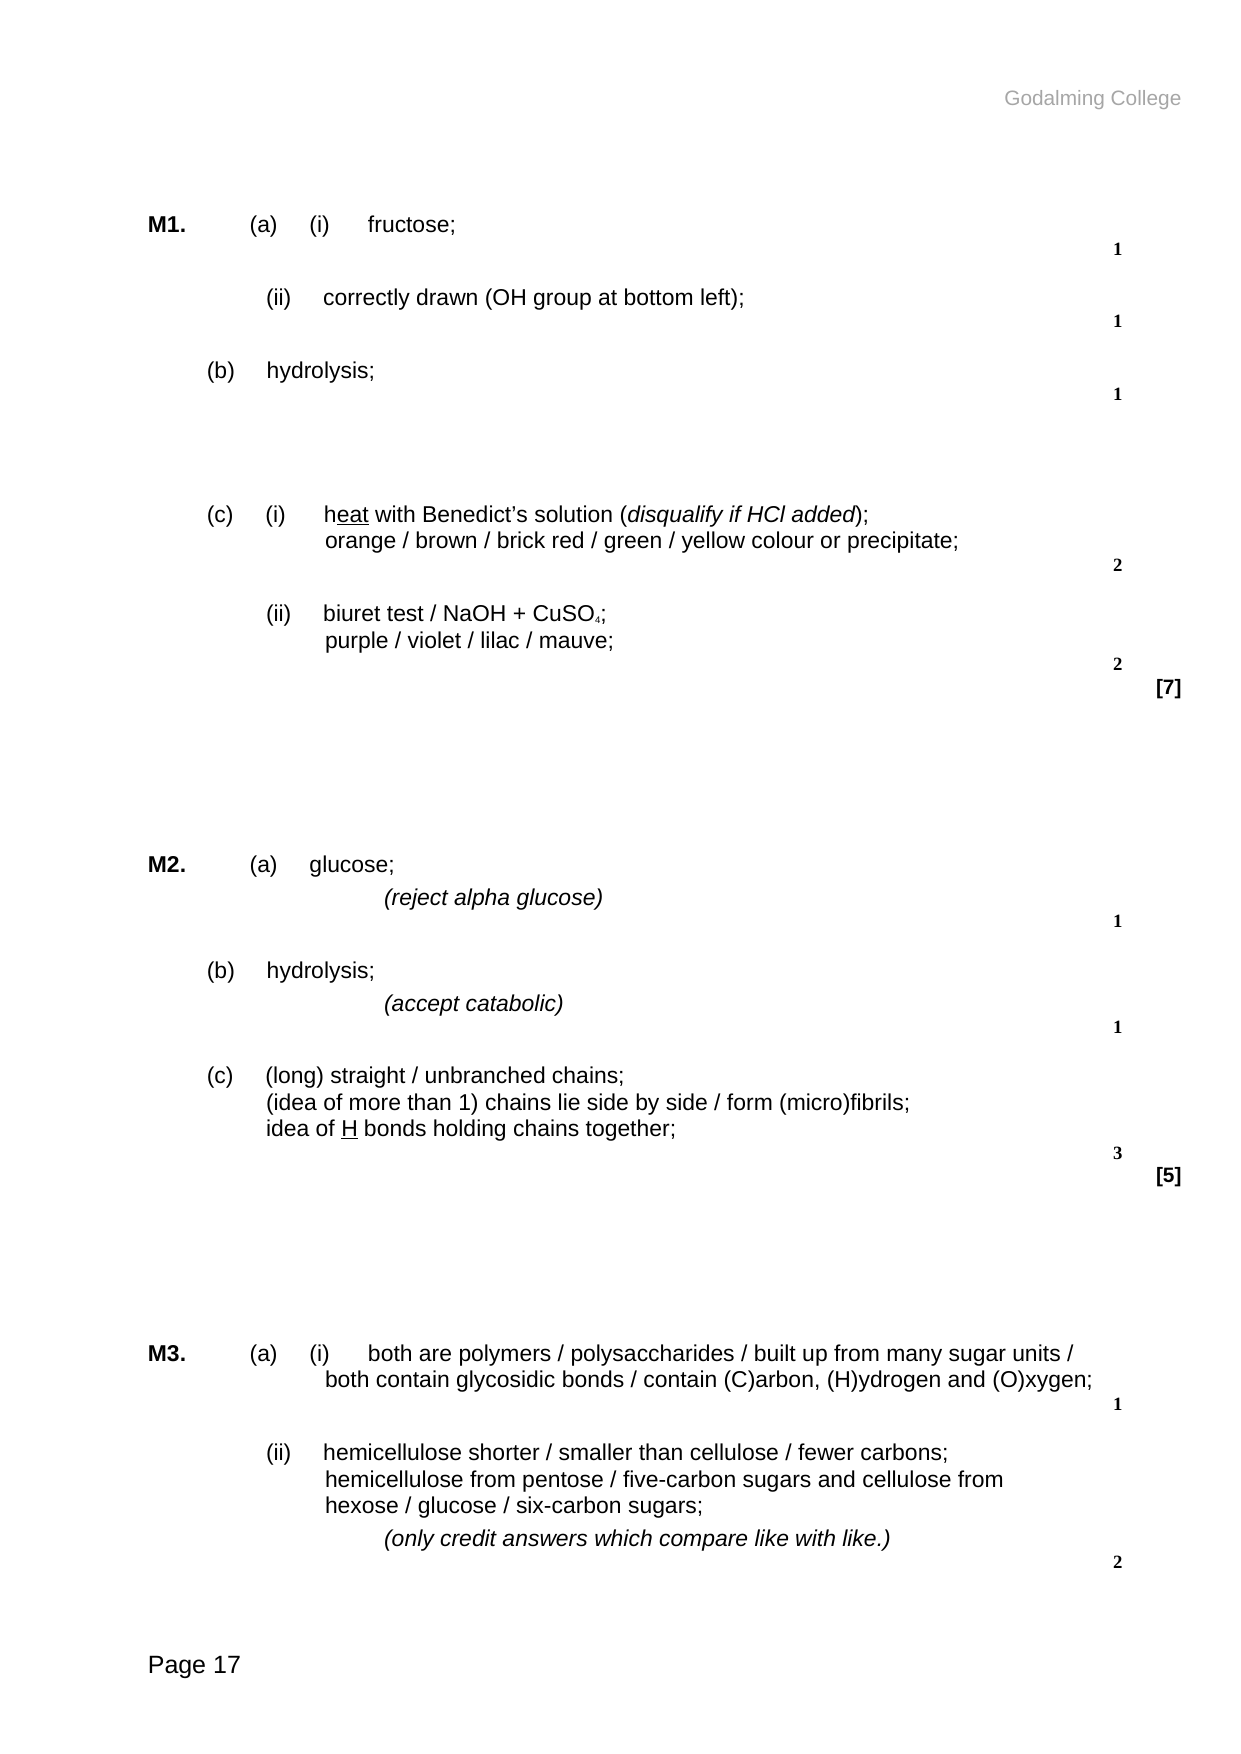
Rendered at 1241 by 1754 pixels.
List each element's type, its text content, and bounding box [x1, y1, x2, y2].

text (ii) hemicellulose shorter / smaller than cellulose / fewer carbons; hemicellulose from pentose / five-carbon sugars and cellulose from hexose / glucose / six-carbon sugars; [266, 1439, 1063, 1518]
text 1 [148, 1016, 1122, 1037]
text (c) (i) heat with Benedict’s solution (disqualify if HCl added); orange / brown / brick red / green / yellow colour or precipitate; [207, 501, 1122, 554]
text 2 [148, 554, 1122, 575]
text (only credit answers which compare like with like.) [384, 1524, 1004, 1551]
text (reject alpha glucose) [384, 884, 1004, 910]
text 1 [148, 310, 1122, 332]
text 2 [148, 1551, 1122, 1572]
text [5] [148, 1163, 1181, 1187]
text M3. (a) (i) both are polymers / polysaccharides / built up from many sugar units / both contain glycosidic bonds / contain (C)arbon, (H)ydrogen and (O)xygen; [148, 1340, 1122, 1393]
text [7] [148, 674, 1181, 698]
text M2. (a) glucose; [148, 851, 1122, 878]
text (b) hydrolysis; [207, 957, 1122, 983]
text M1. (a) (i) fructose; [148, 211, 1122, 237]
text (ii) correctly drawn (OH group at bottom left); [266, 284, 1122, 310]
text (accept catabolic) [384, 989, 1004, 1016]
text 1 [148, 1393, 1122, 1414]
text 1 [148, 910, 1122, 932]
text 2 [148, 653, 1122, 674]
text 3 [148, 1142, 1122, 1163]
text 1 [148, 383, 1122, 405]
text (ii) biuret test / NaOH + CuSO4; purple / violet / lilac / mauve; [266, 600, 1122, 653]
text (c) (long) straight / unbranched chains; (idea of more than 1) chains lie side by side / form (micro)fibrils; idea of H bonds holding chains together; [207, 1062, 1122, 1142]
text (b) hydrolysis; [207, 357, 1122, 383]
text 1 [148, 237, 1122, 259]
